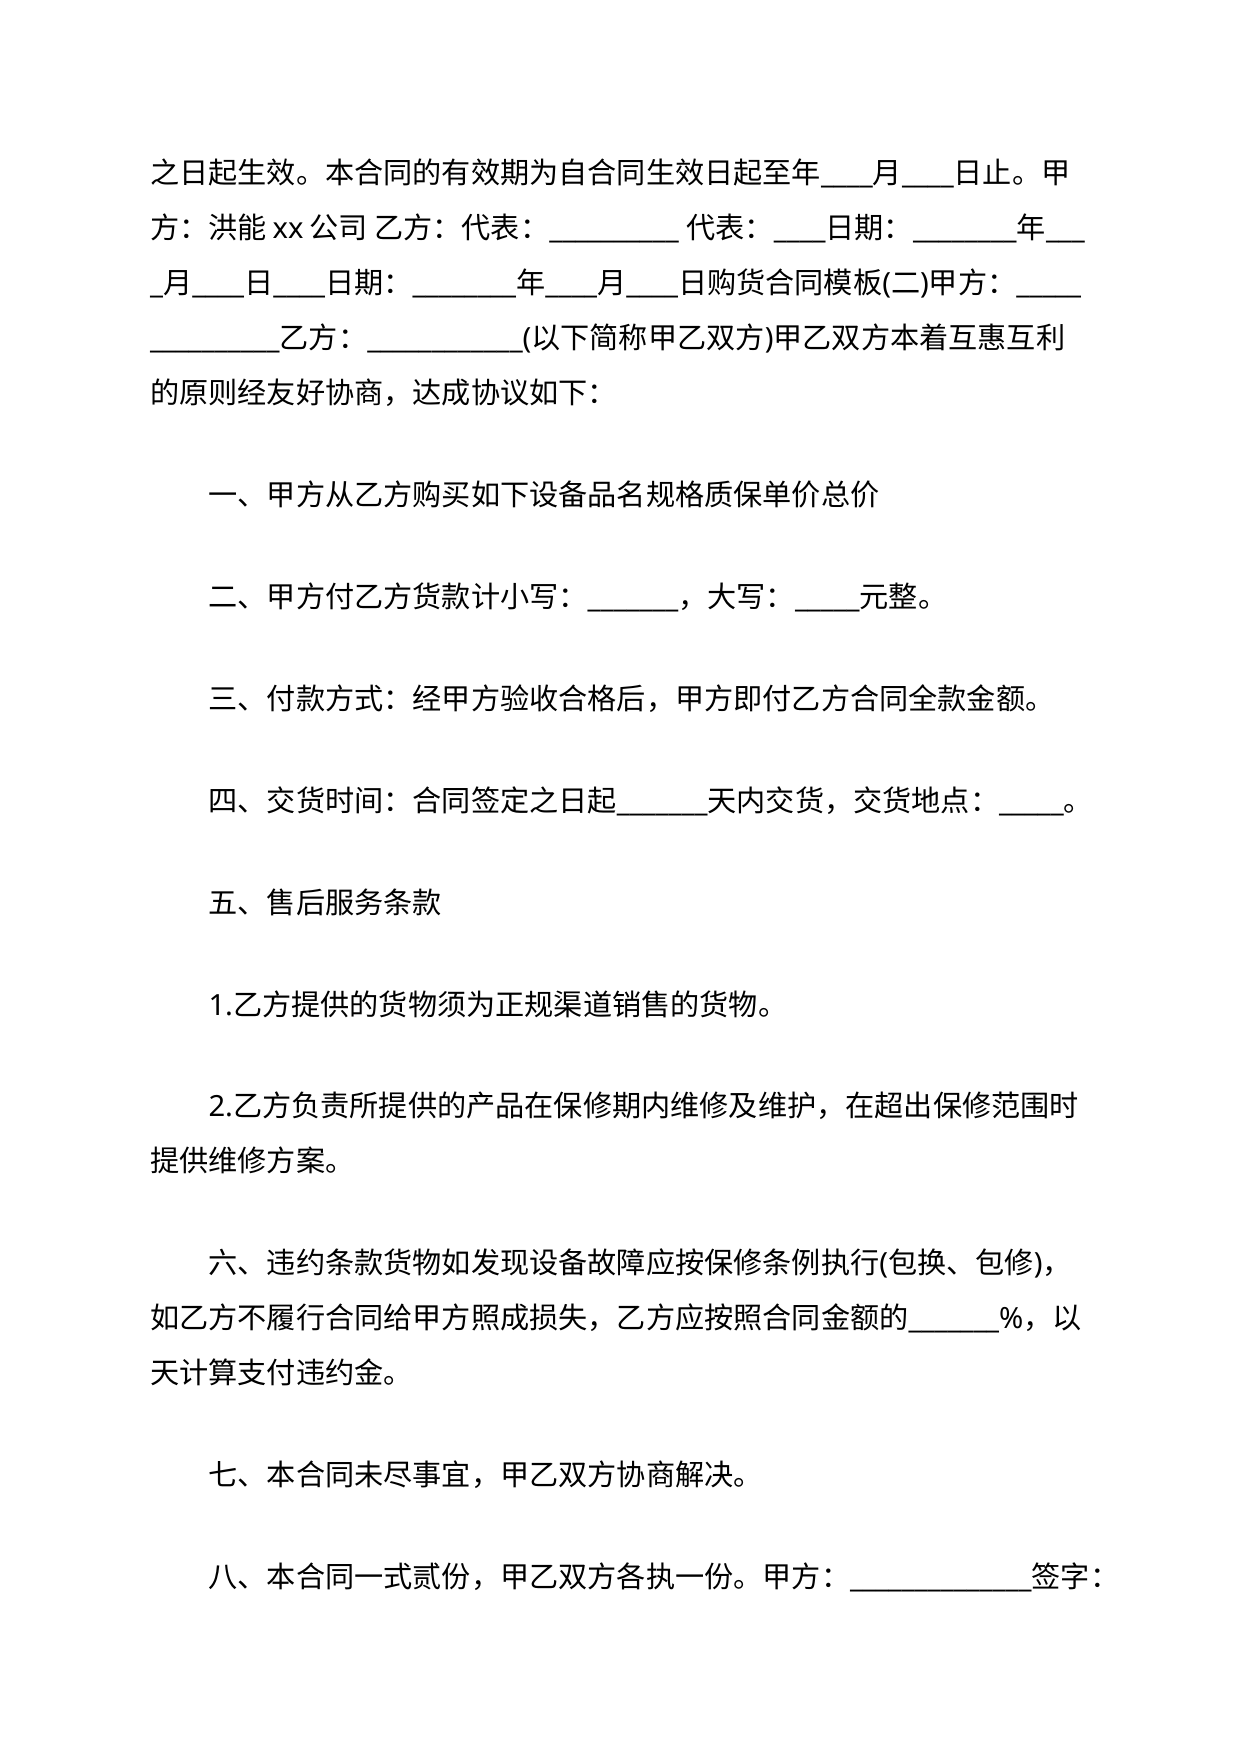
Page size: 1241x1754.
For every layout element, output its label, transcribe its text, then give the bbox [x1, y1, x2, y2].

text 2.乙方负责所提供的产品在保修期内维修及维护，在超出保修范围时提供维修方案。 [150, 1083, 1090, 1180]
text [150, 1553, 1090, 1596]
text 四、交货时间：合同签定之日起_______天内交货，交货地点：_____。 [150, 777, 1090, 820]
text 六、违约条款货物如发现设备故障应按保修条例执行(包换、包修)，如乙方不履行合同给甲方照成损失，乙方应按照合同金额的_______%，以天计算支付违约金。 [150, 1240, 1090, 1392]
text 七、本合同未尽事宜，甲乙双方协商解决。 [150, 1452, 1090, 1494]
text 五、售后服务条款 [150, 879, 1090, 922]
text 二、甲方付乙方货款计小写：_______，大写：_____元整。 [150, 573, 1090, 616]
text 1.乙方提供的货物须为正规渠道销售的货物。 [150, 981, 1090, 1023]
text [150, 150, 1090, 412]
text 三、付款方式：经甲方验收合格后，甲方即付乙方合同全款金额。 [150, 676, 1090, 718]
text 一、甲方从乙方购买如下设备品名规格质保单价总价 [150, 472, 1090, 514]
